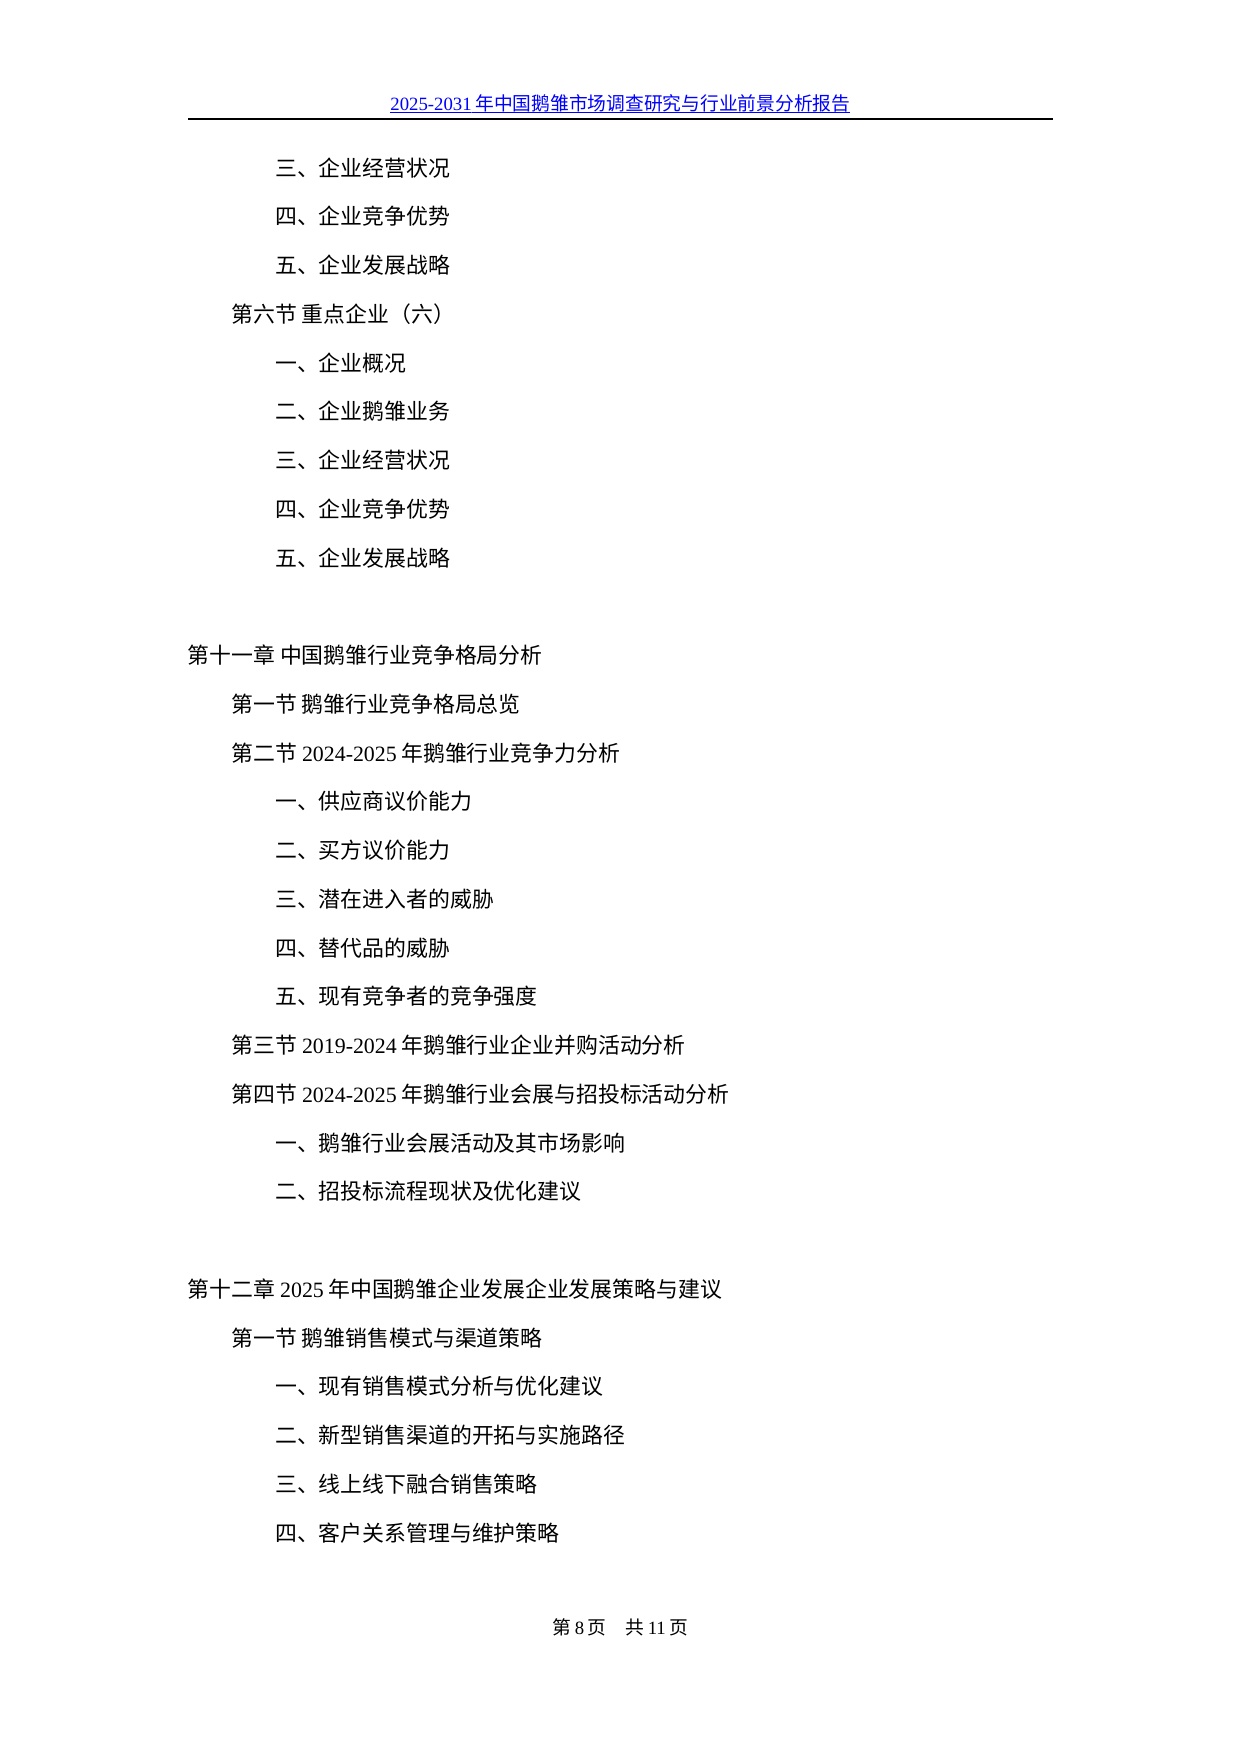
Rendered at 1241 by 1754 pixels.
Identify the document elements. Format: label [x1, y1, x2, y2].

text [187, 150, 1053, 1548]
